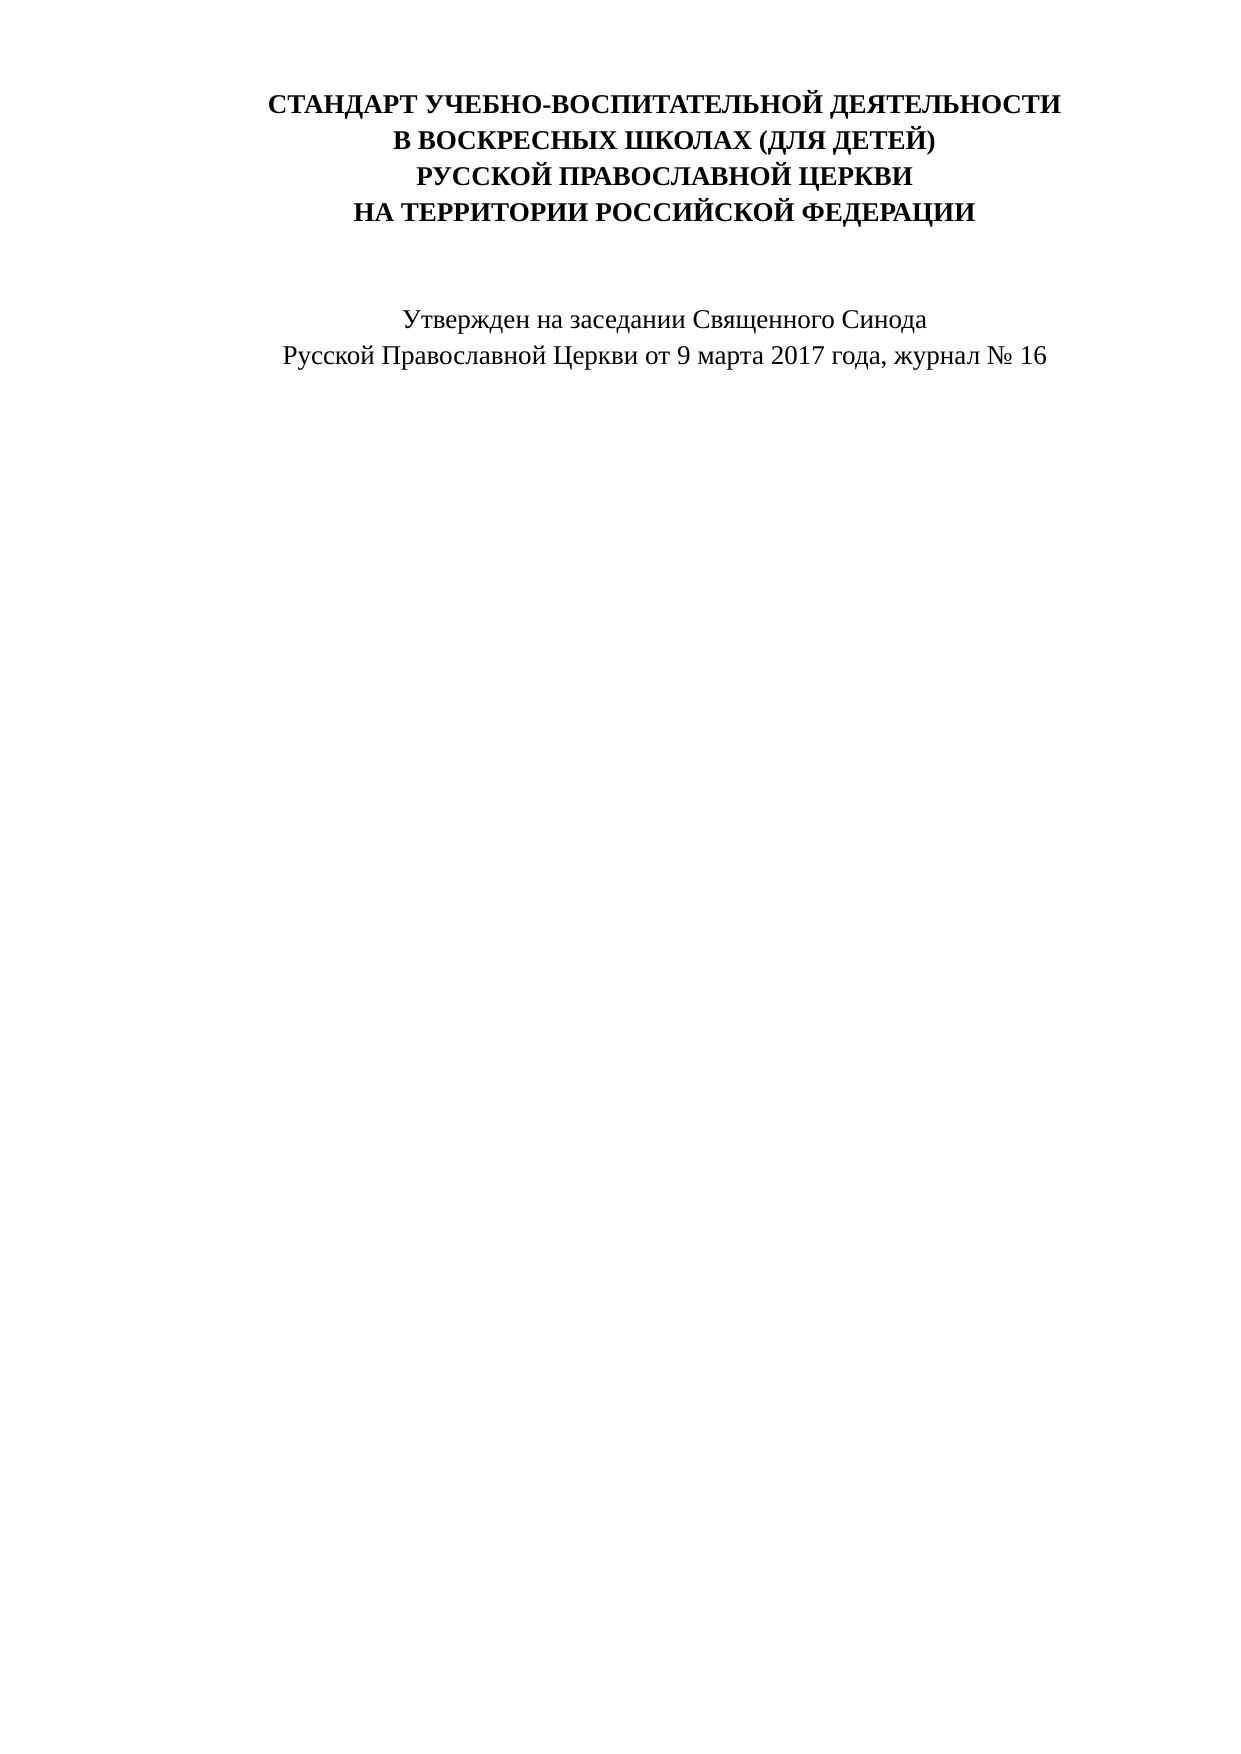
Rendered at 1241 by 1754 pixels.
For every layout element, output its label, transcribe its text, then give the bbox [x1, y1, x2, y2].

text Утвержден на заседании Священного Синода Русской Православной Церкви от 9 марта 2017 года, журнал № 16 [177, 303, 1152, 370]
text НА ТЕРРИТОРИИ РОССИЙСКОЙ ФЕДЕРАЦИИ [177, 196, 1152, 227]
text РУССКОЙ ПРАВОСЛАВНОЙ ЦЕРКВИ [177, 160, 1152, 191]
text В ВОСКРЕСНЫХ ШКОЛАХ (ДЛЯ ДЕТЕЙ) [177, 124, 1152, 156]
text СТАНДАРТ УЧЕБНО-ВОСПИТАТЕЛЬНОЙ ДЕЯТЕЛЬНОСТИ [177, 89, 1152, 120]
